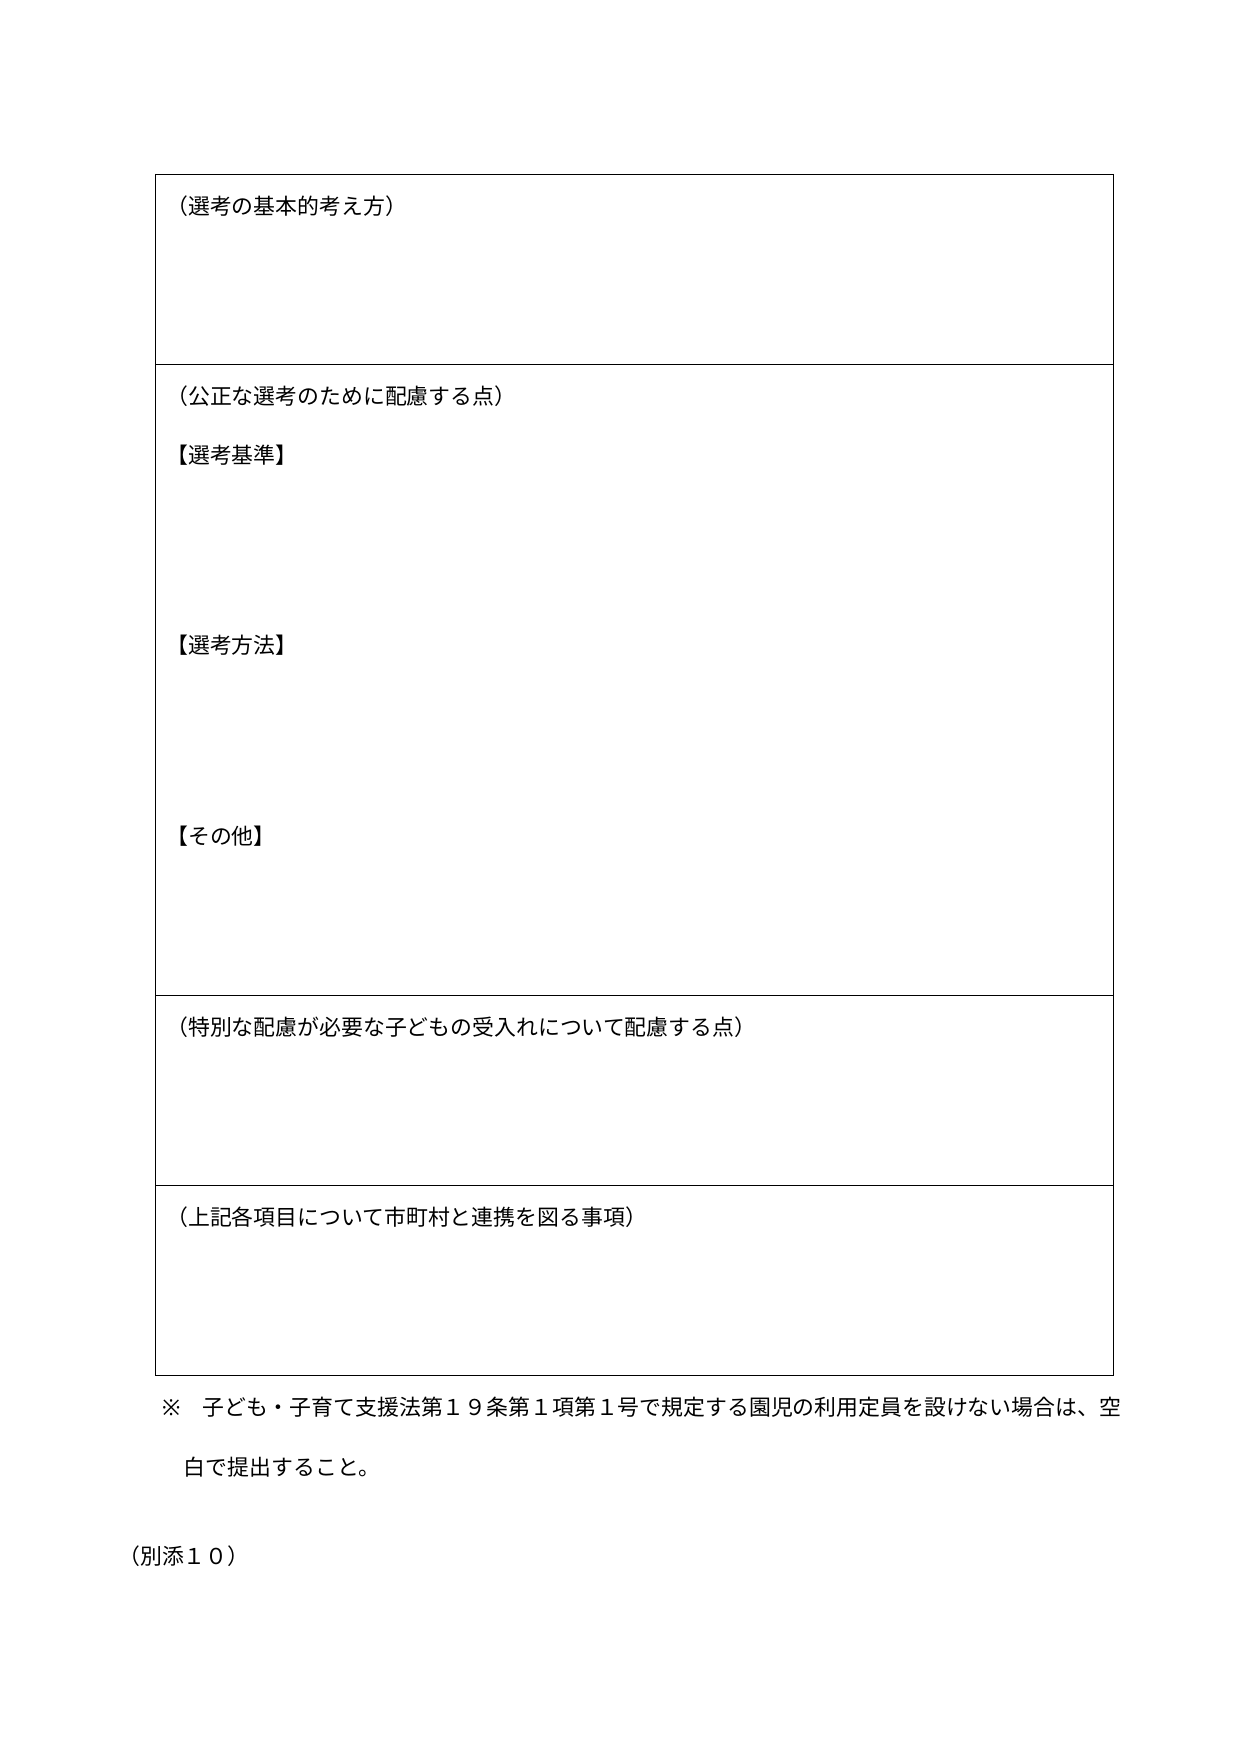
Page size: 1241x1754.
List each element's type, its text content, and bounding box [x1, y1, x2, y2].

text ※ 子ども・子育て支援法第１９条第１項第１号で規定する園児の利用定員を設けない場合は、空白で提出すること。 [162, 1376, 1122, 1495]
table_header （選考の基本的考え方） [156, 175, 1113, 364]
table_cell （特別な配慮が必要な子どもの受入れについて配慮する点） [156, 996, 1113, 1185]
table_cell 【選考方法】 [156, 615, 1113, 805]
text （別添１０） [118, 1525, 1122, 1584]
table_cell （公正な選考のために配慮する点） [156, 365, 1113, 424]
table_cell 【その他】 [156, 805, 1113, 995]
table_cell （上記各項目について市町村と連携を図る事項） [156, 1186, 1113, 1375]
table_cell 【選考基準】 [156, 425, 1113, 614]
